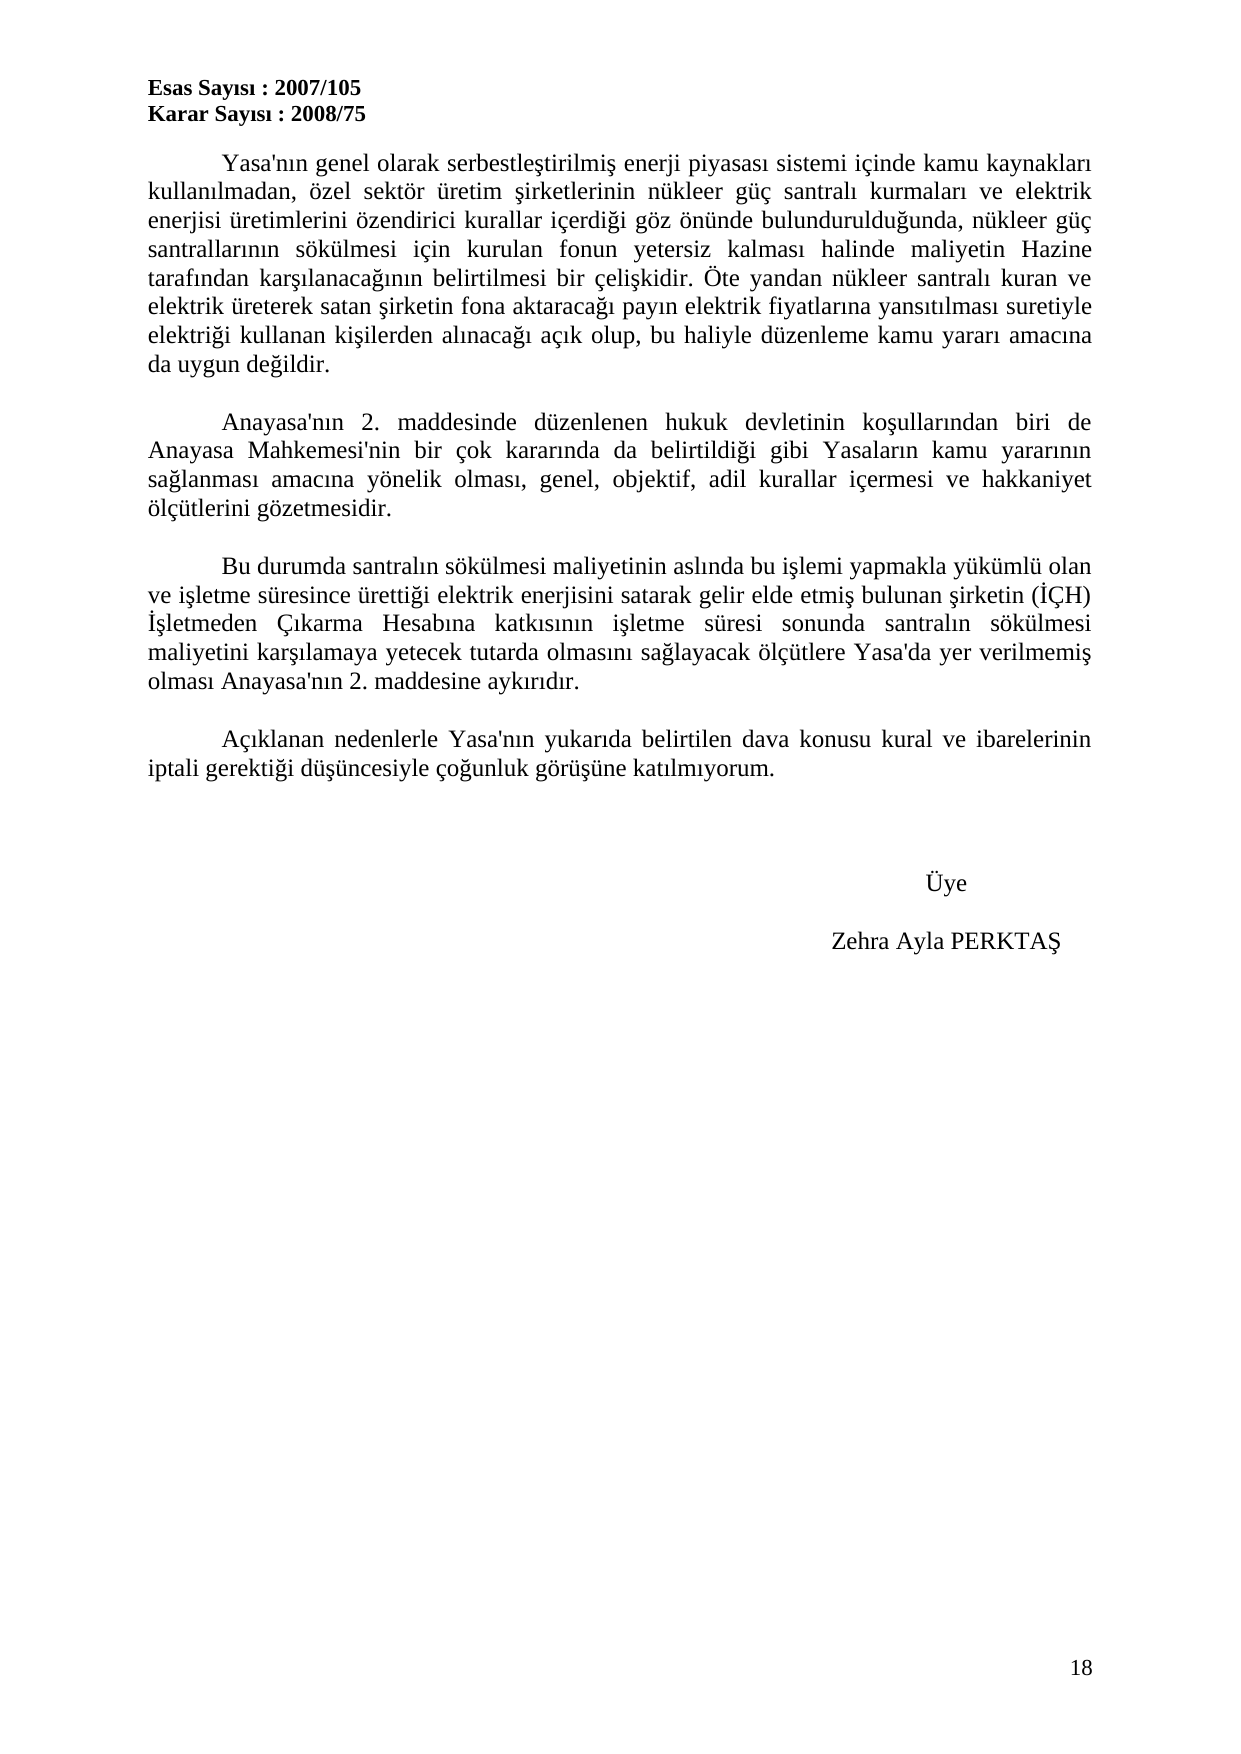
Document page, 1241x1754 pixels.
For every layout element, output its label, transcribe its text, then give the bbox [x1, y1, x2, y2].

text Bu durumda santralın sökülmesi maliyetinin aslında bu işlemi yapmakla yükümlü olan ve işletme süresince ürettiği elektrik enerjisini satarak gelir elde etmiş bulunan şirketin (İÇH) İşletmeden Çıkarma Hesabına katkısının işletme süresi sonunda santralın sökülmesi maliyetini karşılamaya yetecek tutarda olmasını sağlayacak ölçütlere Yasa'da yer verilmemiş olması Anayasa'nın 2. maddesine aykırıdır. [148, 551, 1093, 695]
text Açıklanan nedenlerle Yasa'nın yukarıda belirtilen dava konusu kural ve ibarelerinin iptali gerektiği düşüncesiyle çoğunluk görüşüne katılmıyorum. [148, 724, 1093, 781]
text Yasa'nın genel olarak serbestleştirilmiş enerji piyasası sistemi içinde kamu kaynakları kullanılmadan, özel sektör üretim şirketlerinin nükleer güç santralı kurmaları ve elektrik enerjisi üretimlerini özendirici kurallar içerdiği göz önünde bulundurulduğunda, nükleer güç santrallarının sökülmesi için kurulan fonun yetersiz kalması halinde maliyetin Hazine tarafından karşılanacağının belirtilmesi bir çelişkidir. Öte yandan nükleer santralı kuran ve elektrik üreterek satan şirketin fona aktaracağı payın elektrik fiyatlarına yansıtılması suretiyle elektriği kullanan kişilerden alınacağı açık olup, bu haliyle düzenleme kamu yararı amacına da uygun değildir. [148, 148, 1093, 378]
text Anayasa'nın 2. maddesinde düzenlenen hukuk devletinin koşullarından biri de Anayasa Mahkemesi'nin bir çok kararında da belirtildiği gibi Yasaların kamu yararının sağlanması amacına yönelik olması, genel, objektif, adil kurallar içermesi ve hakkaniyet ölçütlerini gözetmesidir. [148, 407, 1093, 522]
table_header Üye Zehra Ayla PERKTAŞ [800, 869, 1093, 955]
